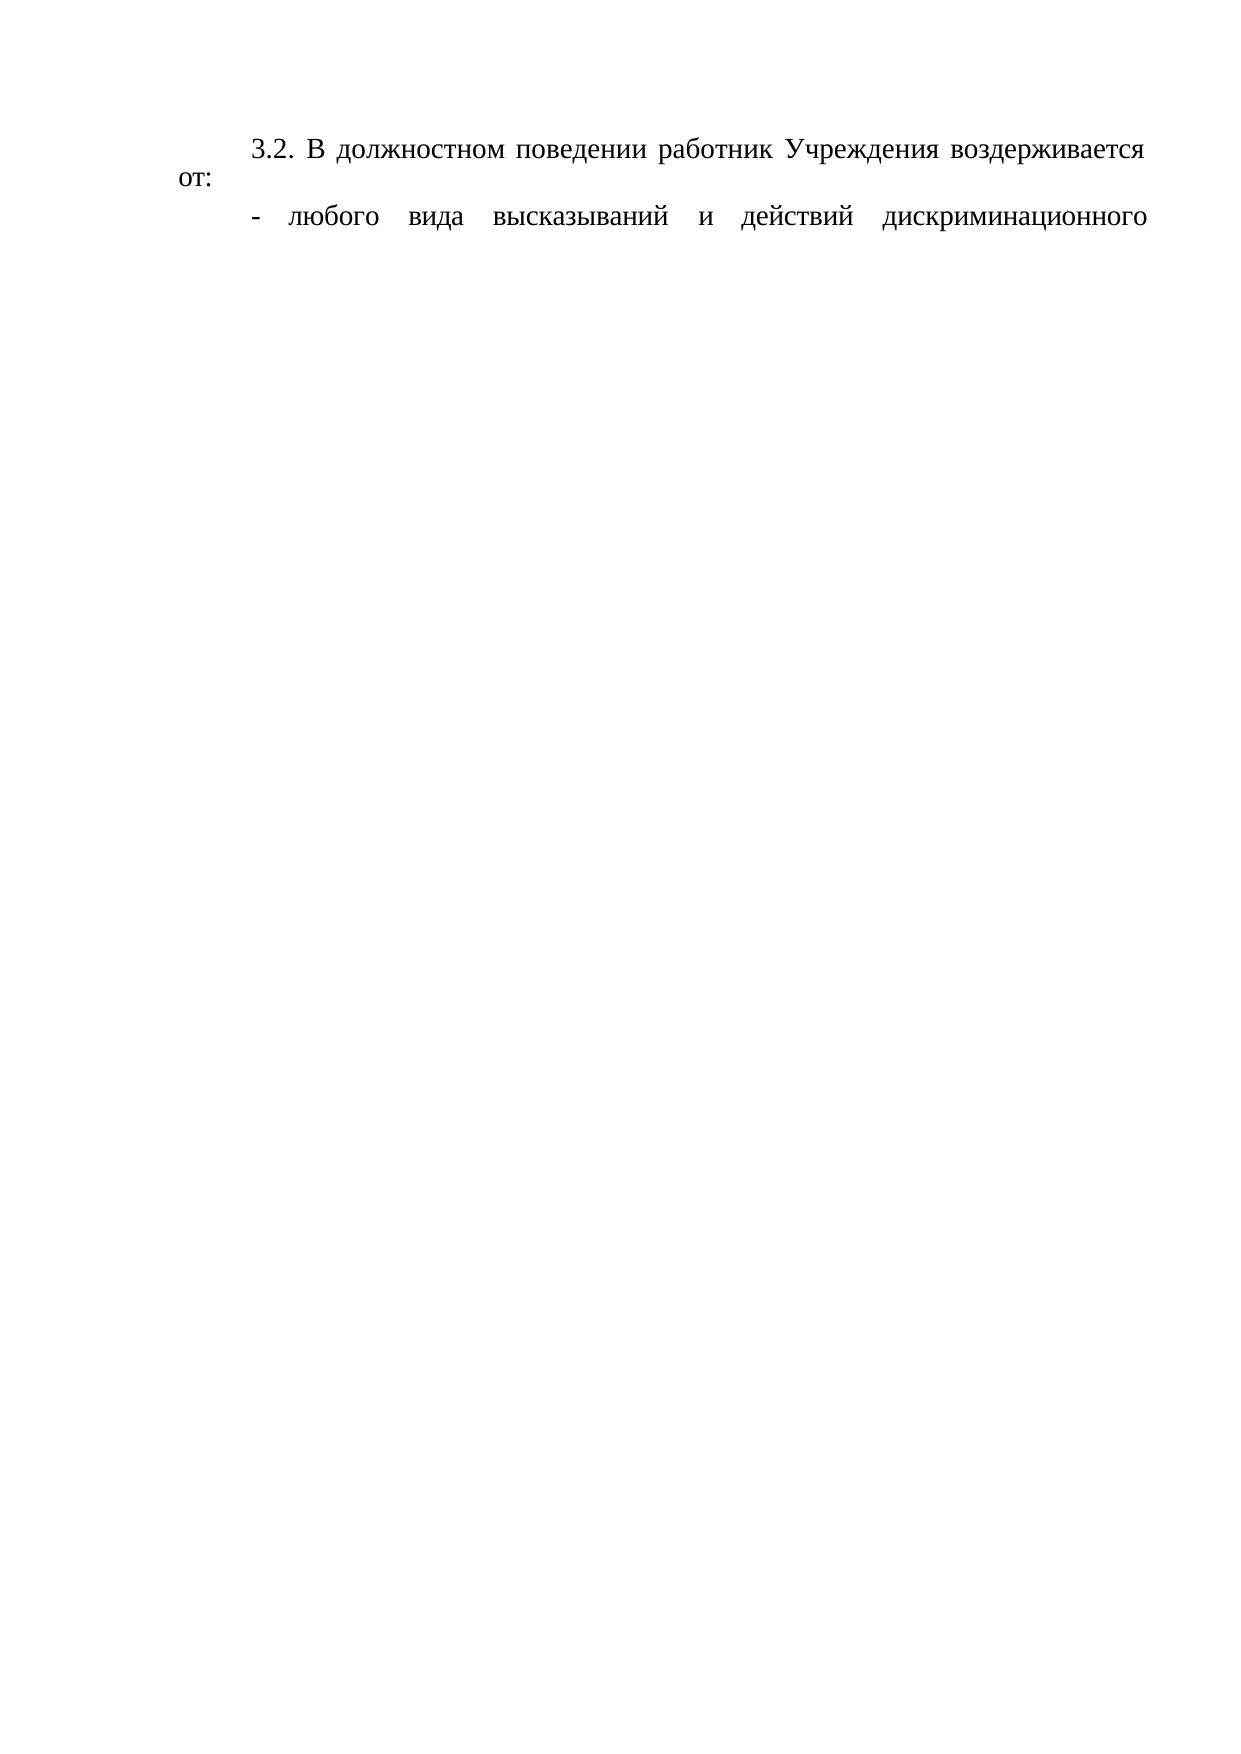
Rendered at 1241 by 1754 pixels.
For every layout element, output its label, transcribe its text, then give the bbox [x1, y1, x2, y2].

list В должностном поведении работник Учреждения воздерживается [251, 131, 1198, 165]
list любого вида высказываний и действий дискриминационного [251, 198, 1198, 232]
text от: [2, 159, 213, 192]
